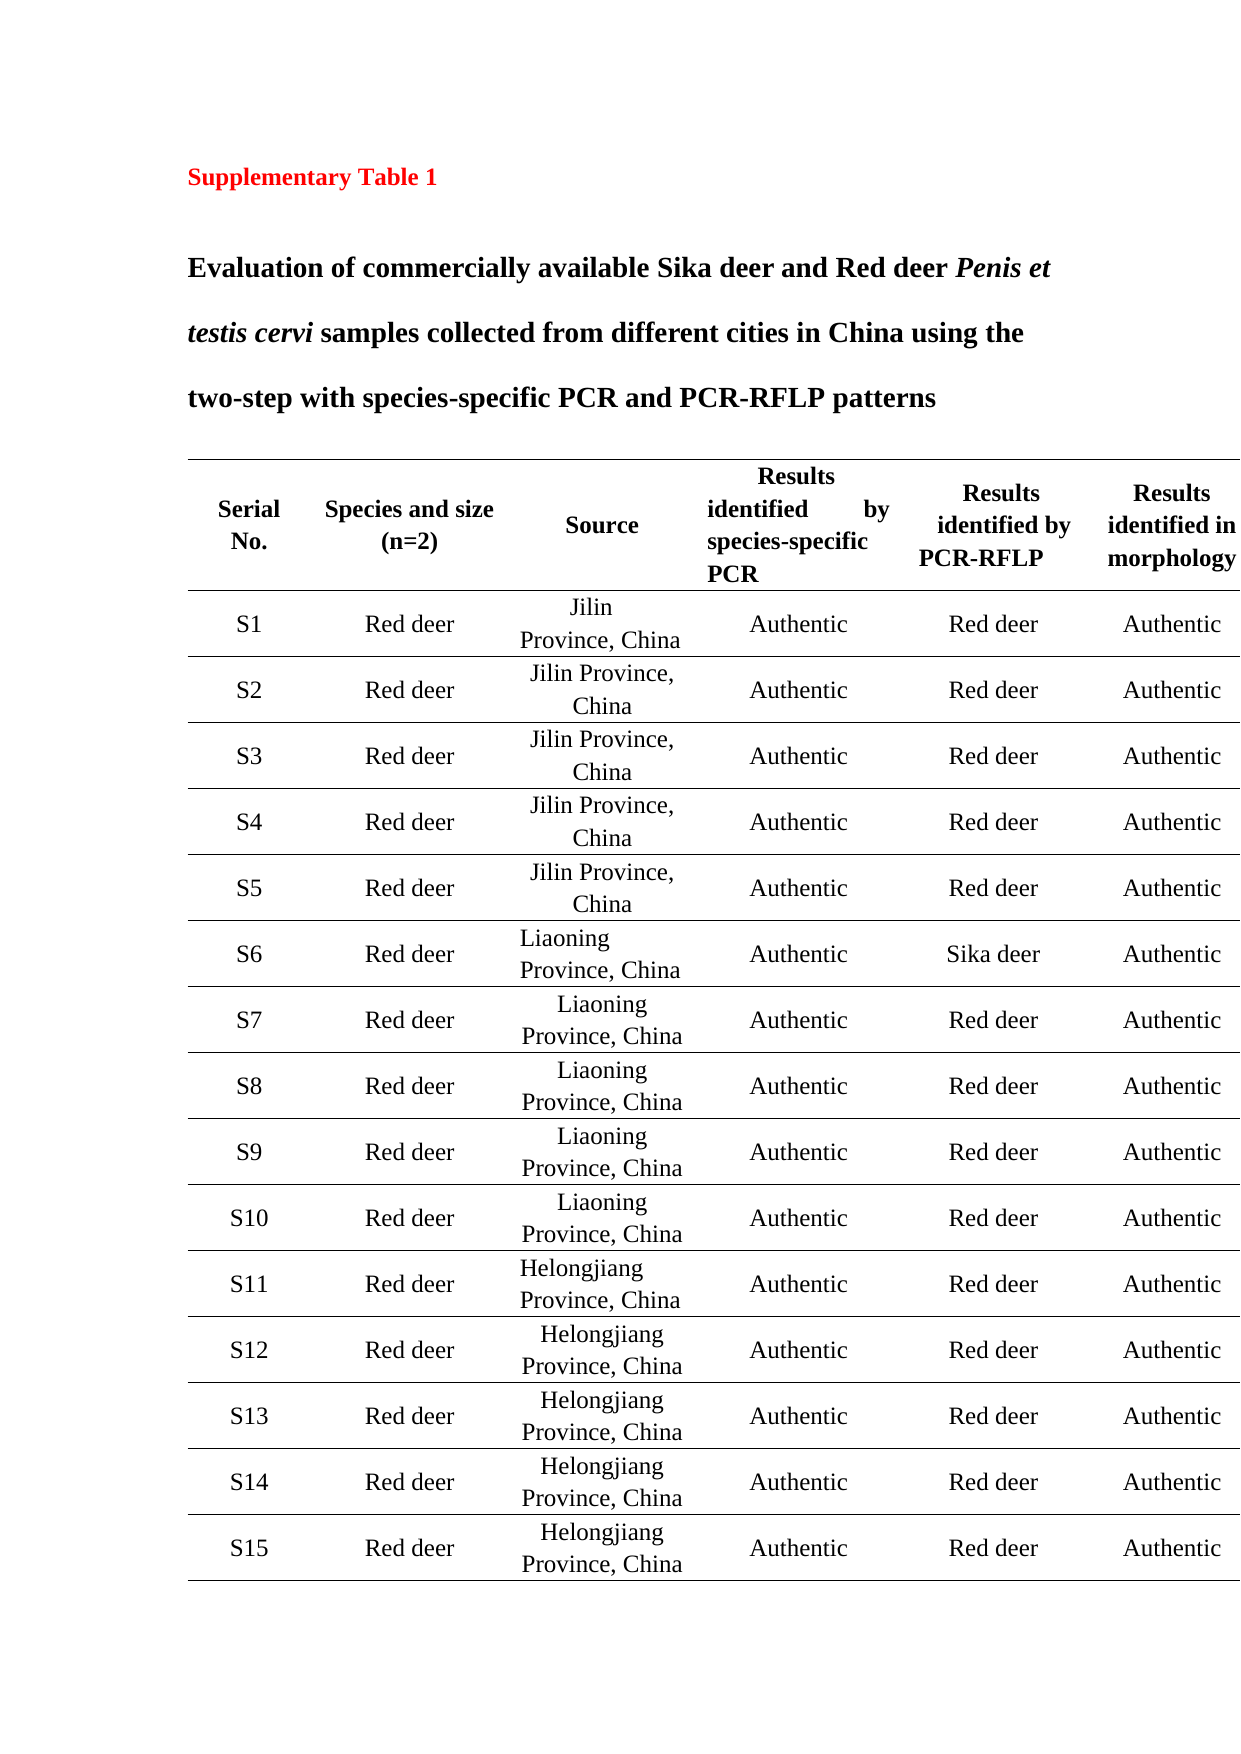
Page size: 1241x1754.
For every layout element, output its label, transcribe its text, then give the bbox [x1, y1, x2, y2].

table_cell Authentic [1085, 1317, 1240, 1382]
table_cell S8 [188, 1053, 310, 1118]
table_cell Authentic [1085, 855, 1240, 920]
table_cell Red deer [901, 1317, 1085, 1382]
table_cell Helongjiang Province, China [508, 1383, 696, 1448]
table_cell S4 [188, 789, 310, 854]
table_cell Jilin Province, China [508, 855, 696, 920]
table_cell Liaoning Province, China [508, 1053, 696, 1118]
table_cell Red deer [310, 1383, 508, 1448]
table_cell Liaoning Province, China [508, 1119, 696, 1184]
table_cell Red deer [901, 1383, 1085, 1448]
table_cell Authentic [1085, 591, 1240, 656]
table_cell Authentic [1085, 921, 1240, 986]
table_cell Authentic [1085, 789, 1240, 854]
table_cell Red deer [310, 1053, 508, 1118]
table_cell Authentic [696, 1185, 901, 1250]
table_cell Red deer [310, 1449, 508, 1514]
table_cell Jilin Province, China [508, 789, 696, 854]
table_cell Red deer [310, 591, 508, 656]
table_cell Red deer [901, 789, 1085, 854]
table_cell S3 [188, 723, 310, 788]
table_cell Authentic [696, 1383, 901, 1448]
table_cell Red deer [901, 855, 1085, 920]
table_cell S1 [188, 591, 310, 656]
table_cell Red deer [310, 921, 508, 986]
table_cell Authentic [1085, 987, 1240, 1052]
table_cell Authentic [1085, 1185, 1240, 1250]
table_cell S12 [188, 1317, 310, 1382]
table_cell Helongjiang Province, China [508, 1317, 696, 1382]
table_header Results identified in morphology [1085, 460, 1240, 589]
table_cell Authentic [696, 591, 901, 656]
table_cell Helongjiang Province, China [508, 1515, 696, 1580]
table_header Species and size (n=2) [310, 460, 508, 589]
table_cell S14 [188, 1449, 310, 1514]
table_cell Helongjiang Province, China [508, 1251, 696, 1316]
table_cell Red deer [901, 1119, 1085, 1184]
table_cell Authentic [696, 987, 901, 1052]
table_cell Liaoning Province, China [508, 921, 696, 986]
table_cell Authentic [696, 789, 901, 854]
table_cell Red deer [310, 1515, 508, 1580]
table_cell S2 [188, 657, 310, 722]
subtitle Evaluation of commercially available Sika deer and Red deer Penis et testis cervi samples collected from different cities in China using the two-step with species-specific PCR and PCR-RFLP patterns [187, 234, 1053, 429]
table_cell Red deer [310, 657, 508, 722]
table_header Results identified by species-specific PCR [696, 460, 901, 589]
table_cell Authentic [1085, 1251, 1240, 1316]
table_cell Authentic [696, 1119, 901, 1184]
table_cell S9 [188, 1119, 310, 1184]
table_cell Authentic [696, 657, 901, 722]
table_cell Red deer [310, 1119, 508, 1184]
table_cell Jilin Province, China [508, 723, 696, 788]
table_cell Red deer [310, 1317, 508, 1382]
table_cell Red deer [901, 1053, 1085, 1118]
table_cell Authentic [696, 723, 901, 788]
table_cell S6 [188, 921, 310, 986]
table_cell Authentic [696, 1449, 901, 1514]
table_cell S11 [188, 1251, 310, 1316]
table_cell Red deer [310, 987, 508, 1052]
table_cell Authentic [1085, 1119, 1240, 1184]
table_cell Red deer [901, 723, 1085, 788]
table_cell Authentic [696, 1515, 901, 1580]
table_cell Jilin Province, China [508, 657, 696, 722]
table_cell Authentic [1085, 1053, 1240, 1118]
table_cell Authentic [696, 1053, 901, 1118]
table_cell Red deer [901, 1251, 1085, 1316]
table_cell S15 [188, 1515, 310, 1580]
table_cell Red deer [901, 591, 1085, 656]
table_cell Red deer [901, 987, 1085, 1052]
table_cell Red deer [310, 789, 508, 854]
table_cell Red deer [310, 855, 508, 920]
table_cell Authentic [1085, 1449, 1240, 1514]
table_header Results identified by PCR-RFLP [901, 460, 1085, 589]
table_cell Authentic [696, 855, 901, 920]
table_header Source [508, 460, 696, 589]
table_cell Authentic [1085, 1383, 1240, 1448]
table_cell Helongjiang Province, China [508, 1449, 696, 1514]
table_header Serial No. [188, 460, 310, 589]
table_cell S13 [188, 1383, 310, 1448]
table_cell Authentic [1085, 657, 1240, 722]
table_cell Jilin Province, China [508, 591, 696, 656]
table_cell Red deer [901, 1185, 1085, 1250]
table_cell Red deer [901, 657, 1085, 722]
table_cell Authentic [696, 1317, 901, 1382]
table_cell S7 [188, 987, 310, 1052]
table_cell Liaoning Province, China [508, 1185, 696, 1250]
table_cell S10 [188, 1185, 310, 1250]
table_cell Red deer [901, 1449, 1085, 1514]
text Supplementary Table 1 [187, 162, 1053, 191]
table_cell Authentic [1085, 723, 1240, 788]
table_cell Red deer [310, 723, 508, 788]
table_cell Authentic [1085, 1515, 1240, 1580]
table_cell Liaoning Province, China [508, 987, 696, 1052]
table_cell Red deer [901, 1515, 1085, 1580]
table_cell Authentic [696, 921, 901, 986]
table_cell Red deer [310, 1185, 508, 1250]
table_cell Sika deer [901, 921, 1085, 986]
table_cell S5 [188, 855, 310, 920]
table_cell Authentic [696, 1251, 901, 1316]
table_cell Red deer [310, 1251, 508, 1316]
